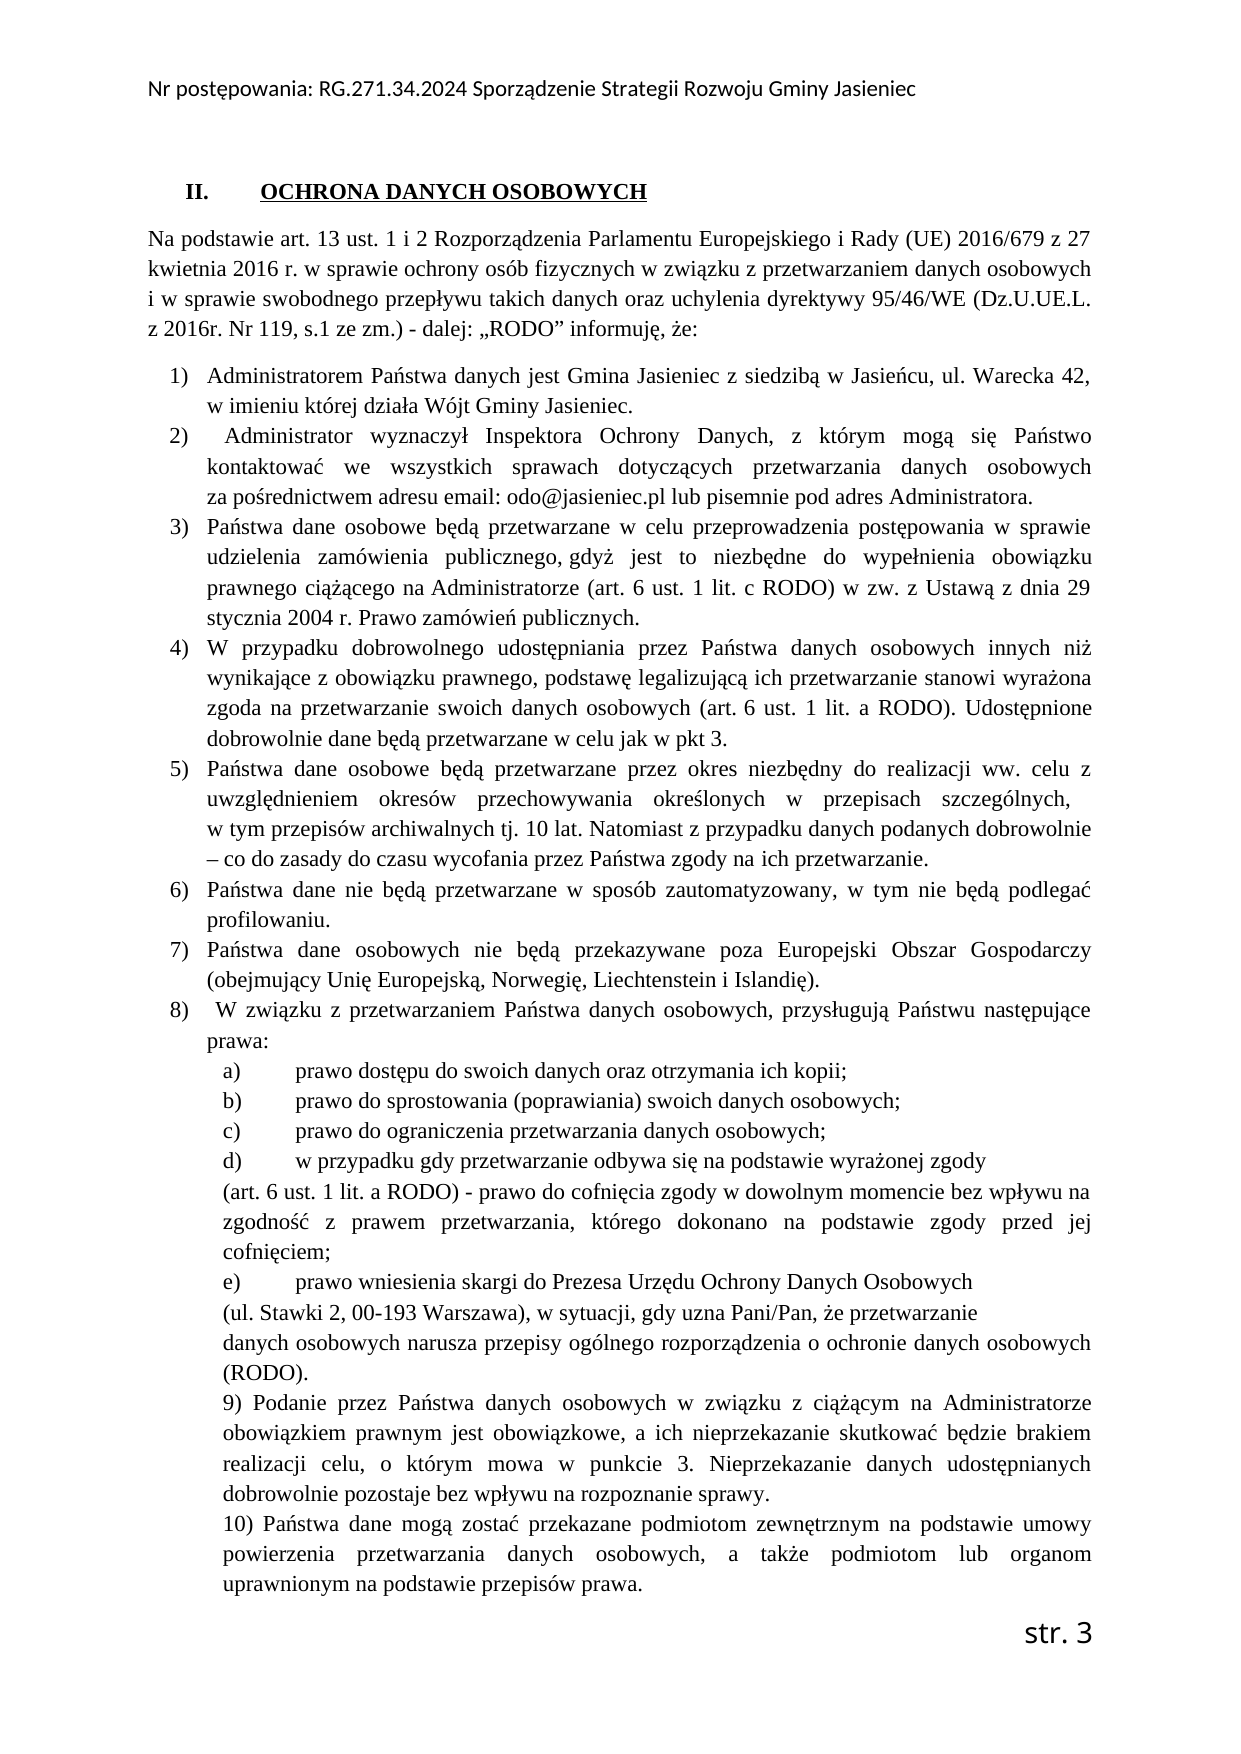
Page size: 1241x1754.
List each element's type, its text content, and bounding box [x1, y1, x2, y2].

list d) w przypadku gdy przetwarzanie odbywa się na podstawie wyrażonej zgody [223, 1148, 1093, 1174]
list Państwa dane osobowe będą przetwarzane w celu przeprowadzenia postępowania w sprawie udzielenia zamówienia publicznego, gdyż jest to niezbędne do wypełnienia obowiązku prawnego ciążącego na Administratorze (art. 6 ust. 1 lit. c RODO) w zw. z Ustawą z dnia 29 stycznia 2004 r. Prawo zamówień publicznych. [169, 513, 1093, 630]
list W związku z przetwarzaniem Państwa danych osobowych, przysługują Państwu następujące prawa: [169, 997, 1093, 1053]
list Państwa dane nie będą przetwarzane w sposób zautomatyzowany, w tym nie będą podlegać profilowaniu. [169, 876, 1093, 932]
list OCHRONA DANYCH OSOBOWYCH [185, 178, 1093, 204]
list b) prawo do sprostowania (poprawiania) swoich danych osobowych; [223, 1087, 1093, 1113]
text Na podstawie art. 13 ust. 1 i 2 Rozporządzenia Parlamentu Europejskiego i Rady (UE) 2016/679 z 27 kwietnia 2016 r. w sprawie ochrony osób fizycznych w związku z przetwarzaniem danych osobowych i w sprawie swobodnego przepływu takich danych oraz uchylenia dyrektywy 95/46/WE (Dz.U.UE.L. z 2016r. Nr 119, s.1 ze zm.) - dalej: „RODO” informuję, że: [148, 225, 1093, 342]
list (ul. Stawki 2, 00-193 Warszawa), w sytuacji, gdy uzna Pani/Pan, że przetwarzanie [223, 1299, 1093, 1325]
list Administrator wyznaczył Inspektora Ochrony Danych, z którym mogą się Państwo kontaktować we wszystkich sprawach dotyczących przetwarzania danych osobowych za pośrednictwem adresu email: odo@jasieniec.pl lub pisemnie pod adres Administratora. [169, 423, 1093, 509]
list danych osobowych narusza przepisy ogólnego rozporządzenia o ochronie danych osobowych (RODO). [223, 1329, 1093, 1385]
list (art. 6 ust. 1 lit. a RODO) - prawo do cofnięcia zgody w dowolnym momencie bez wpływu na zgodność z prawem przetwarzania, którego dokonano na podstawie zgody przed jej cofnięciem; [223, 1178, 1093, 1264]
list 10) Państwa dane mogą zostać przekazane podmiotom zewnętrznym na podstawie umowy powierzenia przetwarzania danych osobowych, a także podmiotom lub organom uprawnionym na podstawie przepisów prawa. [223, 1510, 1093, 1597]
list e) prawo wniesienia skargi do Prezesa Urzędu Ochrony Danych Osobowych [223, 1268, 1093, 1295]
list Państwa dane osobowych nie będą przekazywane poza Europejski Obszar Gospodarczy (obejmujący Unię Europejską, Norwegię, Liechtenstein i Islandię). [169, 936, 1093, 993]
list c) prawo do ograniczenia przetwarzania danych osobowych; [223, 1117, 1093, 1144]
list W przypadku dobrowolnego udostępniania przez Państwa danych osobowych innych niż wynikające z obowiązku prawnego, podstawę legalizującą ich przetwarzanie stanowi wyrażona zgoda na przetwarzanie swoich danych osobowych (art. 6 ust. 1 lit. a RODO). Udostępnione dobrowolnie dane będą przetwarzane w celu jak w pkt 3. [169, 634, 1093, 751]
list Państwa dane osobowe będą przetwarzane przez okres niezbędny do realizacji ww. celu z uwzględnieniem okresów przechowywania określonych w przepisach szczególnych, w tym przepisów archiwalnych tj. 10 lat. Natomiast z przypadku danych podanych dobrowolnie – co do zasady do czasu wycofania przez Państwa zgody na ich przetwarzanie. [169, 755, 1093, 872]
list a) prawo dostępu do swoich danych oraz otrzymania ich kopii; [223, 1057, 1093, 1083]
list 9) Podanie przez Państwa danych osobowych w związku z ciążącym na Administratorze obowiązkiem prawnym jest obowiązkowe, a ich nieprzekazanie skutkować będzie brakiem realizacji celu, o którym mowa w punkcie 3. Nieprzekazanie danych udostępnianych dobrowolnie pozostaje bez wpływu na rozpoznanie sprawy. [223, 1389, 1093, 1506]
list Administratorem Państwa danych jest Gmina Jasieniec z siedzibą w Jasieńcu, ul. Warecka 42, w imieniu której działa Wójt Gminy Jasieniec. [169, 362, 1093, 419]
